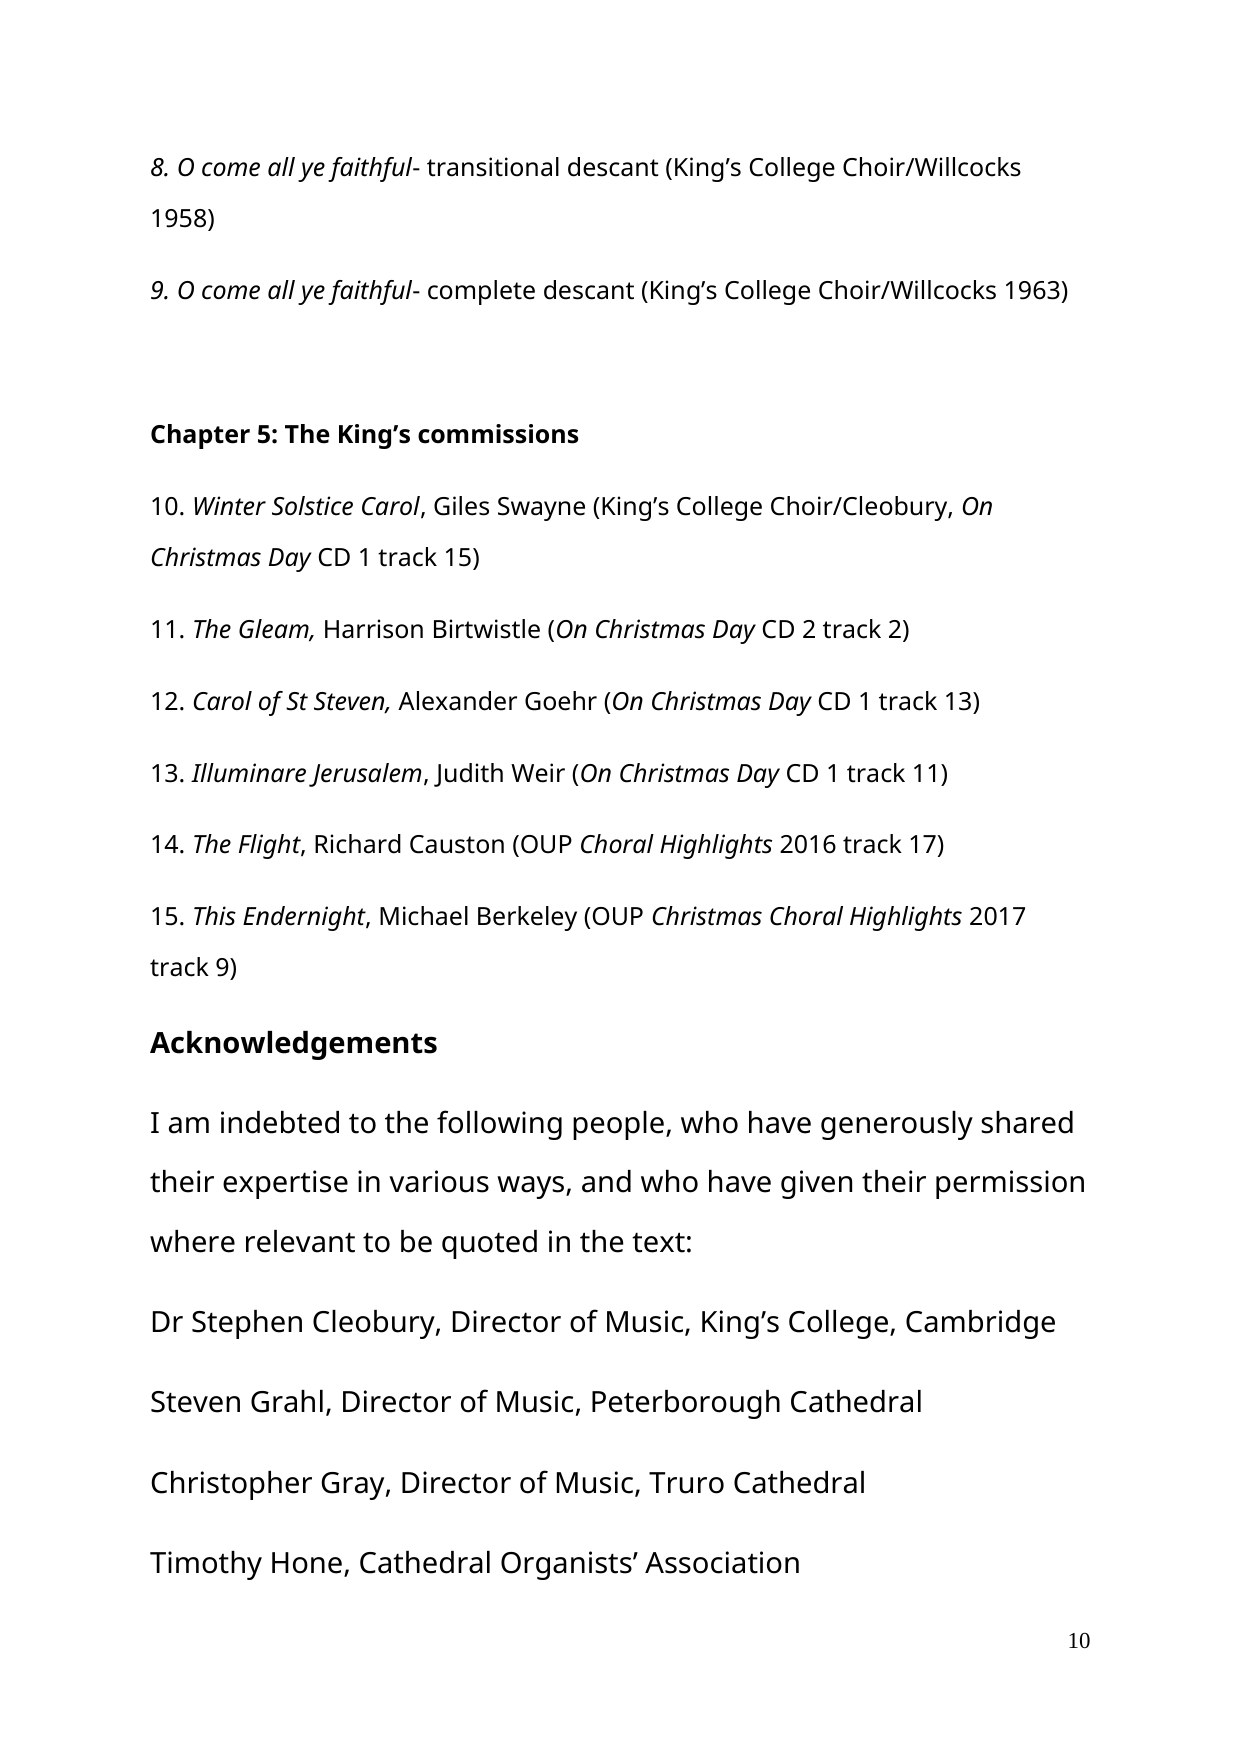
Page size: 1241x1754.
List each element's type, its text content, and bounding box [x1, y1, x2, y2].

text Acknowledgements [150, 1022, 1090, 1062]
text 8. O come all ye faithful- transitional descant (King’s College Choir/Willcocks 1958) [150, 150, 1090, 235]
text I am indebted to the following people, who have generously shared their expertise in various ways, and who have given their permission where relevant to be quoted in the text: [150, 1102, 1090, 1261]
text 11. The Gleam, Harrison Birtwistle (On Christmas Day CD 2 track 2) [150, 611, 1090, 646]
text Steven Grahl, Director of Music, Peterborough Cathedral [150, 1382, 1090, 1421]
text 13. Illuminare Jerusalem, Judith Weir (On Christmas Day CD 1 track 11) [150, 755, 1090, 789]
text Christopher Gray, Director of Music, Truro Cathedral [150, 1462, 1090, 1502]
text 15. This Endernight, Michael Berkeley (OUP Christmas Choral Highlights 2017 track 9) [150, 899, 1090, 984]
text Chapter 5: The King’s commissions [150, 417, 1090, 451]
text Timothy Hone, Cathedral Organists’ Association [150, 1542, 1090, 1582]
text 12. Carol of St Steven, Alexander Goehr (On Christmas Day CD 1 track 13) [150, 683, 1090, 717]
text 9. O come all ye faithful- complete descant (King’s College Choir/Willcocks 1963) [150, 273, 1090, 307]
text Dr Stephen Cleobury, Director of Music, King’s College, Cambridge [150, 1301, 1090, 1341]
text 10. Winter Solstice Carol, Giles Swayne (King’s College Choir/Cleobury, On Christmas Day CD 1 track 15) [150, 488, 1090, 574]
text 14. The Flight, Richard Causton (OUP Choral Highlights 2016 track 17) [150, 827, 1090, 861]
